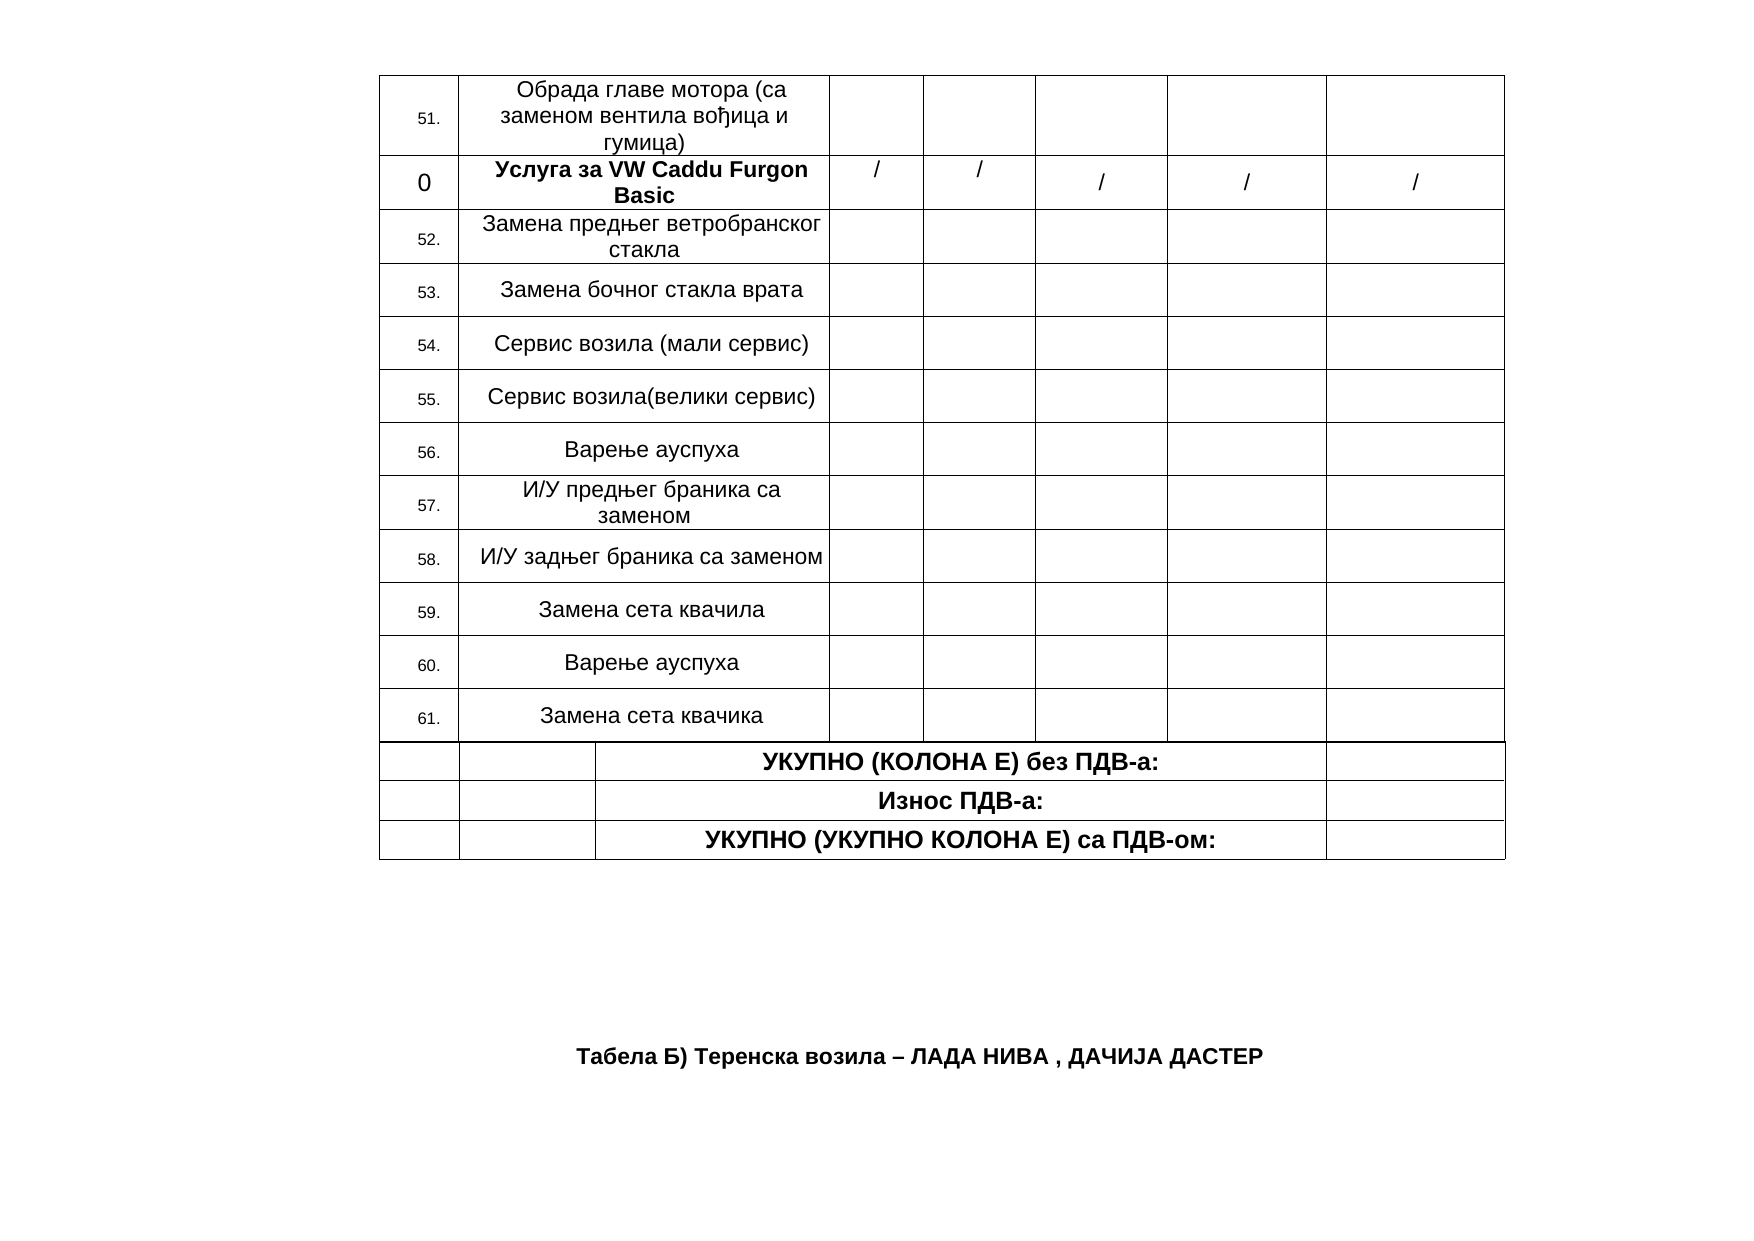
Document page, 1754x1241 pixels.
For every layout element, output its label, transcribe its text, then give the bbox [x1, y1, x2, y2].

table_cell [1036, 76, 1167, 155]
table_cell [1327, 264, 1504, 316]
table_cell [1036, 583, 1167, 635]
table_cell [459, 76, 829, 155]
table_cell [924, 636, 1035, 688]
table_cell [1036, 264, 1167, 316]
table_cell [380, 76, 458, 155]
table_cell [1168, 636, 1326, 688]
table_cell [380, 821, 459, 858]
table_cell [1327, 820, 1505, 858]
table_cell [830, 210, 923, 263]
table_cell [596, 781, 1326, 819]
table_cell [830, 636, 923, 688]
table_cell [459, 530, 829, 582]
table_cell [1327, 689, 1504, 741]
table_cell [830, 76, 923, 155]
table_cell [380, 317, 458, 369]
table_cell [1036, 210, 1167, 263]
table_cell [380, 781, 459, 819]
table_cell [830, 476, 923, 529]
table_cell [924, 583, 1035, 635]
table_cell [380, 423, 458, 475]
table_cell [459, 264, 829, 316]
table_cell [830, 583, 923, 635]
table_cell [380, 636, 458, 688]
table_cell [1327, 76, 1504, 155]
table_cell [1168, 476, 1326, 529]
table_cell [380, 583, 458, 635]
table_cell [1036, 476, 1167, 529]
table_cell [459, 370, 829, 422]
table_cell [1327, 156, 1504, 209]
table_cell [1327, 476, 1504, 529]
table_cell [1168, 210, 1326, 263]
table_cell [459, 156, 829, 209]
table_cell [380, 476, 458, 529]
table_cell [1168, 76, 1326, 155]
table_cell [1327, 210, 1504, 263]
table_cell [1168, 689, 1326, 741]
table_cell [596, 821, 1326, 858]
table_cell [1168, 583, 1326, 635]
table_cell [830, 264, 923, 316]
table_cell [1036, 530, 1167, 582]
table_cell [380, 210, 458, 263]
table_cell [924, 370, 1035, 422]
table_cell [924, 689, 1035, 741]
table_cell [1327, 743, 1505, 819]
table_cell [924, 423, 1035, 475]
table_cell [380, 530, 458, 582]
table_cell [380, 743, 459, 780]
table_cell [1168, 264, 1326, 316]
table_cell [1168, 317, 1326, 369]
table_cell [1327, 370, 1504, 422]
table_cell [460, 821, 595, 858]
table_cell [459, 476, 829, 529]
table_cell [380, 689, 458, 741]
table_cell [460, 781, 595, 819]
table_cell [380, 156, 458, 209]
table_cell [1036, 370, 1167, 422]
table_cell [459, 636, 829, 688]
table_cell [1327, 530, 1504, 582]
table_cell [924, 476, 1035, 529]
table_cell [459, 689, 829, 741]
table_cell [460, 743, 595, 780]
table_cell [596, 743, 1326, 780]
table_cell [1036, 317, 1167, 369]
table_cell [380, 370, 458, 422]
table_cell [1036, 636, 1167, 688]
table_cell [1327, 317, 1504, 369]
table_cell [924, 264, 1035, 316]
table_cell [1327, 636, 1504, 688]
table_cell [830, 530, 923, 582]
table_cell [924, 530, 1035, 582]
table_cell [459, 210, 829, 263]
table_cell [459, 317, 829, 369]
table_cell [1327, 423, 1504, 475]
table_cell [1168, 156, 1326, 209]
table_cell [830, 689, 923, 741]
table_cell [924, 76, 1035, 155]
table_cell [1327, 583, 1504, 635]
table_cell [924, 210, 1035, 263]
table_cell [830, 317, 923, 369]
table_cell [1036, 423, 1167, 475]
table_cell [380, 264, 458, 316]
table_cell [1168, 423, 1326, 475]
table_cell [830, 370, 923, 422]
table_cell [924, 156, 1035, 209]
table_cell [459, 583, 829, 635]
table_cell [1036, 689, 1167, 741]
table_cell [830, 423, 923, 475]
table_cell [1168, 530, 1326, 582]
text Табела Б) Теренска возила – ЛАДА НИВА , ДАЧИЈА ДАСТЕР [178, 1043, 1661, 1069]
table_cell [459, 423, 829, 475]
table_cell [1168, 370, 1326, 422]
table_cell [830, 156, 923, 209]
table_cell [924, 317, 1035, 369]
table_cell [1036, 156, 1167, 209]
